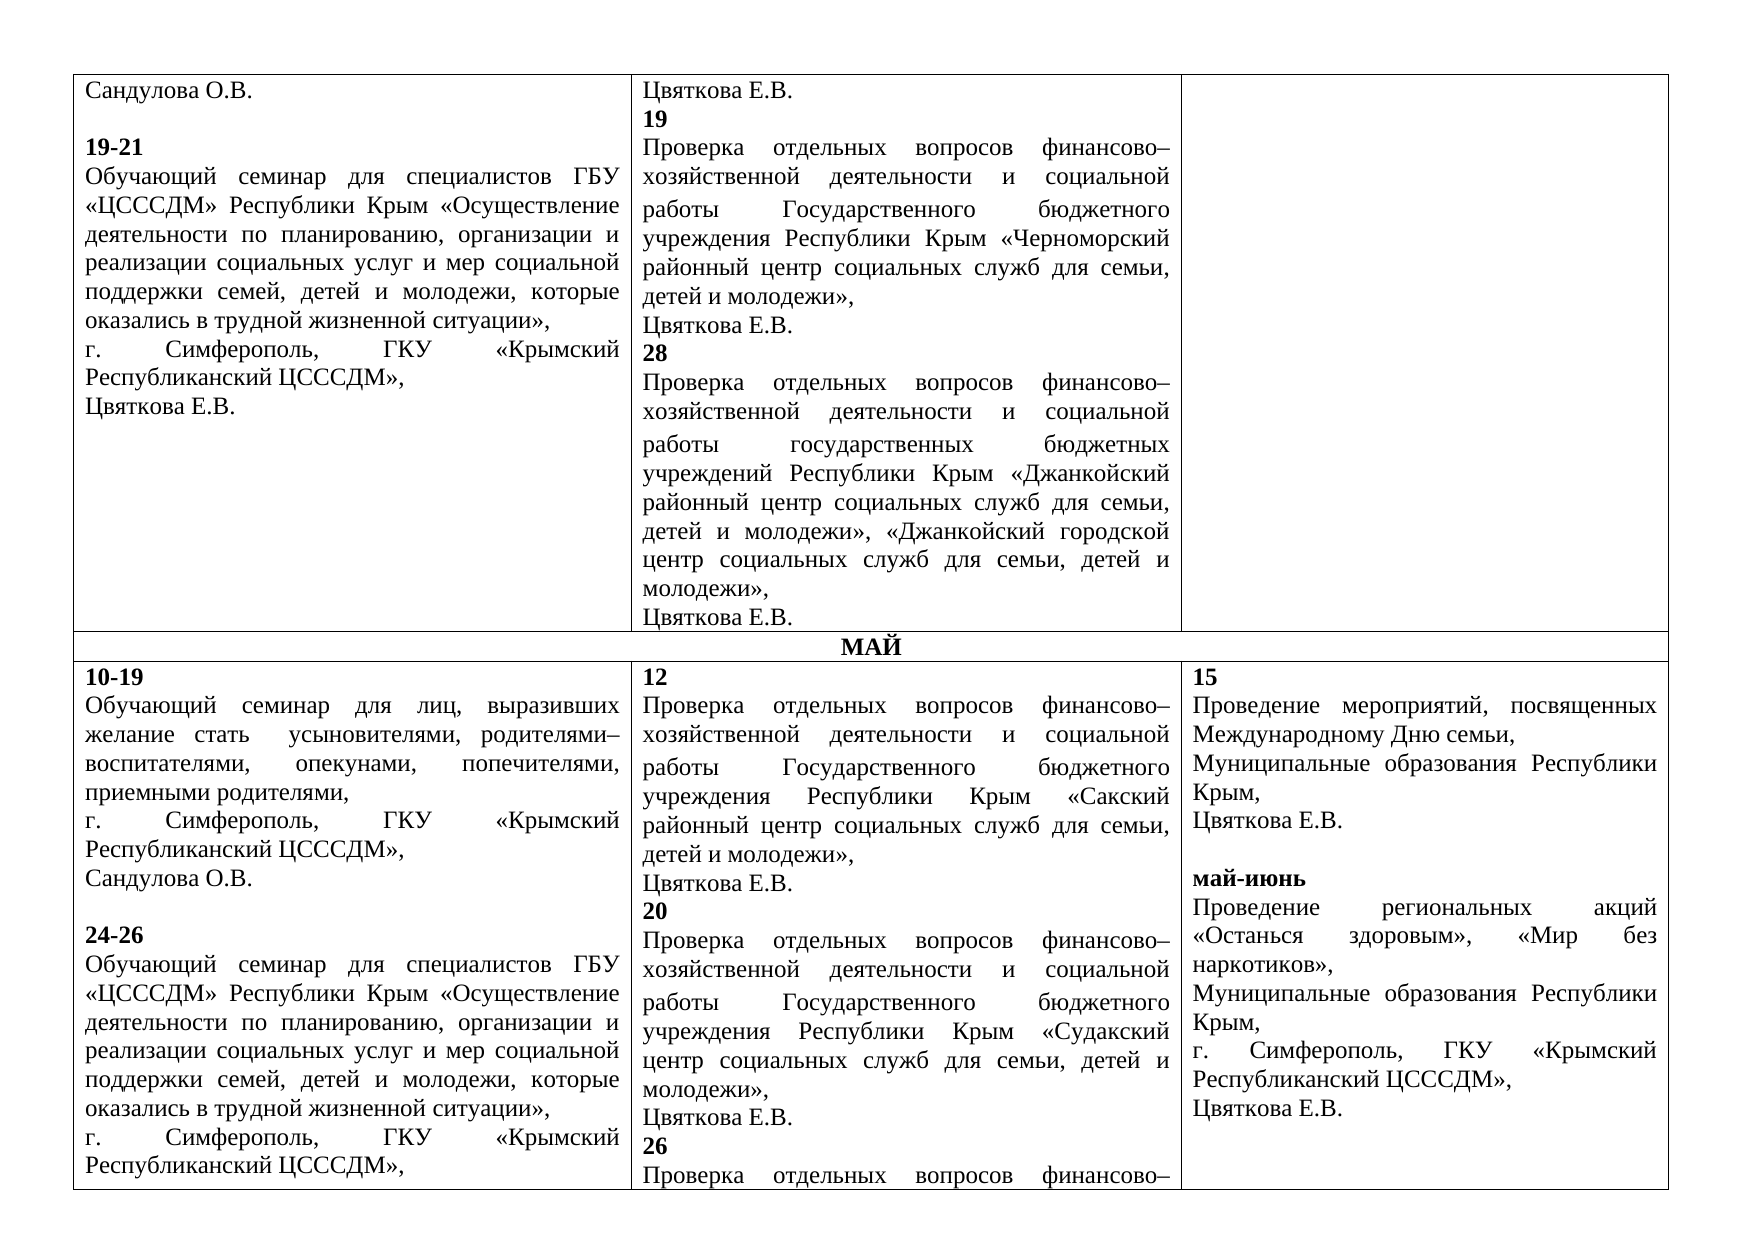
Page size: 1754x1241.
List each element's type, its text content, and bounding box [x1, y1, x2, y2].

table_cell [1182, 75, 1668, 631]
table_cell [74, 75, 631, 631]
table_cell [632, 75, 1181, 631]
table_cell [632, 662, 1181, 1189]
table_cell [1182, 662, 1668, 1189]
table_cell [74, 662, 631, 1189]
table_cell МАЙ [74, 632, 1668, 661]
